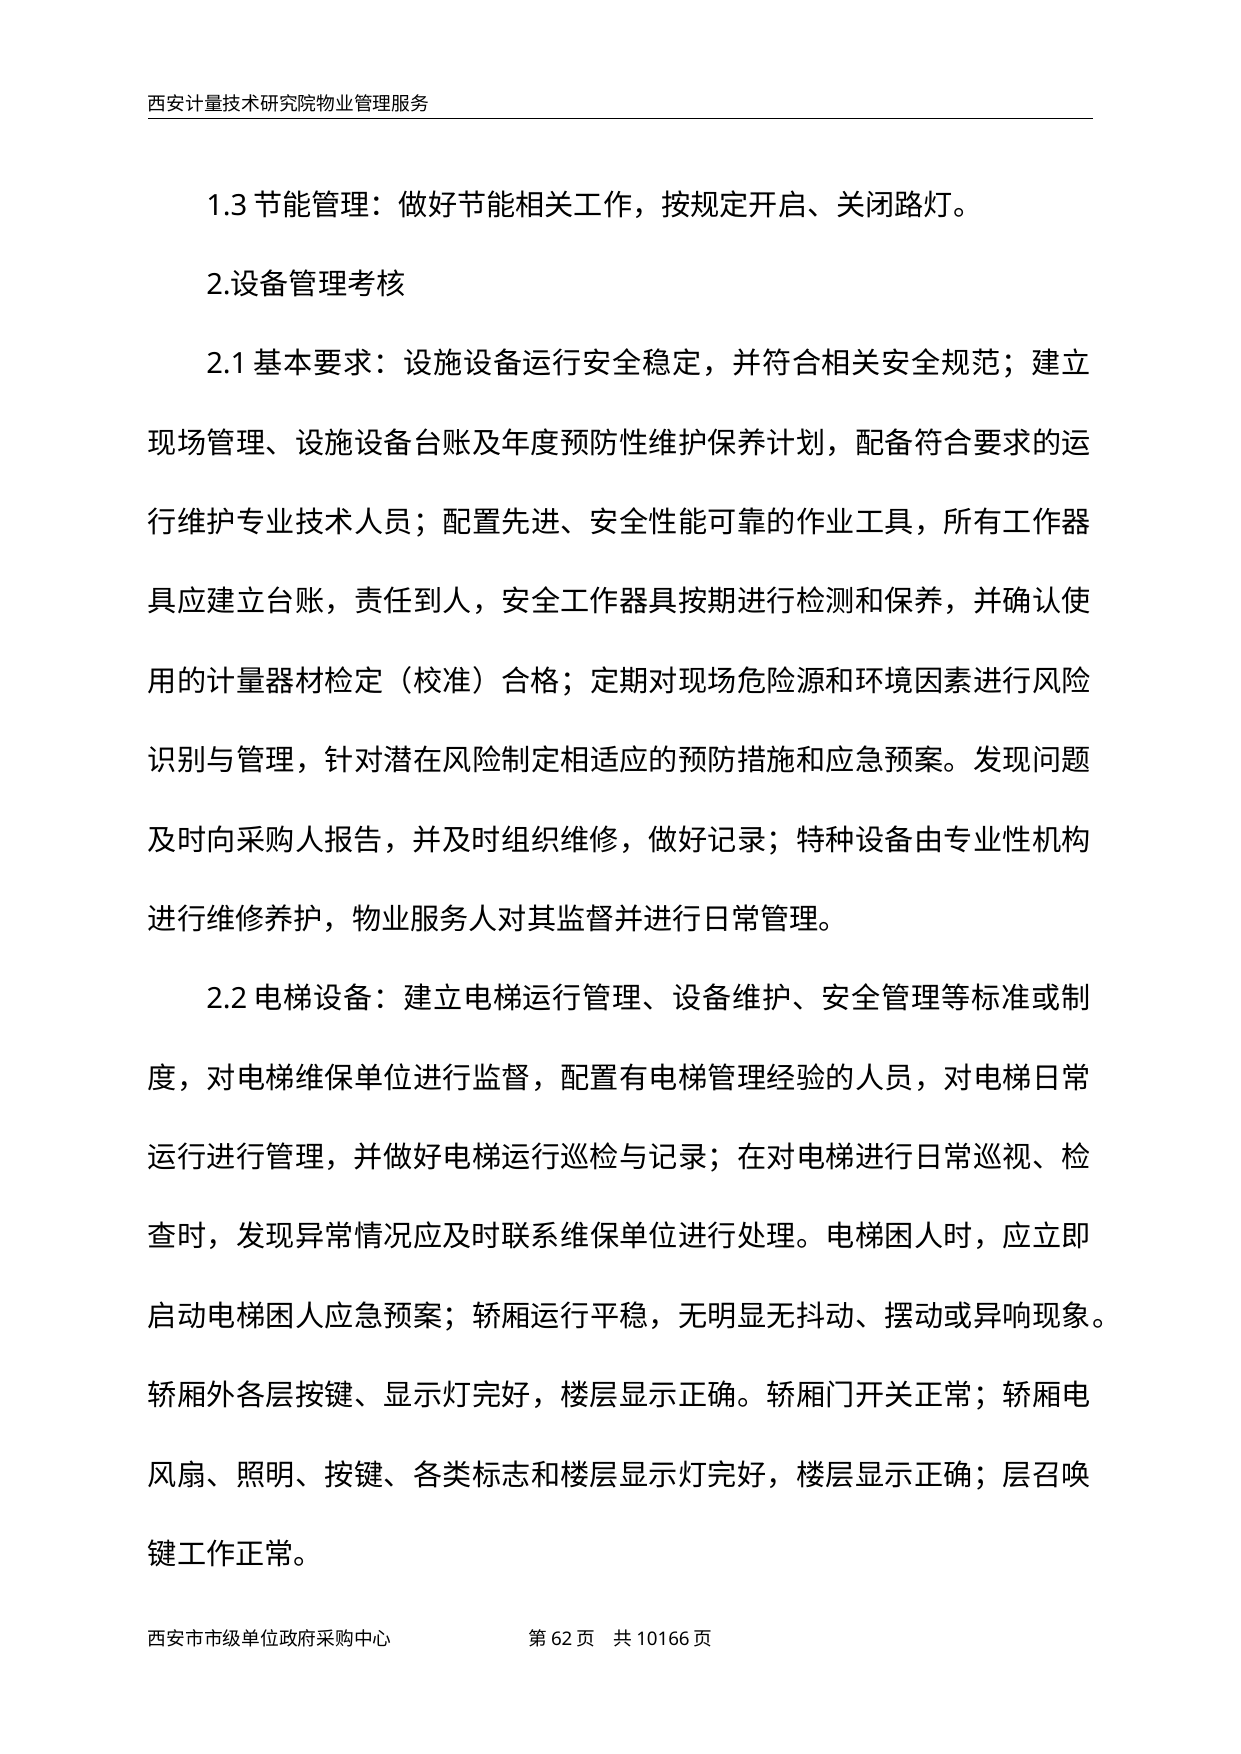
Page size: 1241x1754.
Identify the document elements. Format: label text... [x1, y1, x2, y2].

text 1.3节能管理：做好节能相关工作，按规定开启、关闭路灯。 [148, 163, 1093, 242]
text 2.1基本要求：设施设备运行安全稳定，并符合相关安全规范；建立现场管理、设施设备台账及年度预防性维护保养计划，配备符合要求的运行维护专业技术人员；配置先进、安全性能可靠的作业工具，所有工作器具应建立台账，责任到人，安全工作器具按期进行检测和保养，并确认使用的计量器材检定（校准）合格；定期对现场危险源和环境因素进行风险识别与管理，针对潜在风险制定相适应的预防措施和应急预案。发现问题及时向采购人报告，并及时组织维修，做好记录；特种设备由专业性机构进行维修养护，物业服务人对其监督并进行日常管理。 [148, 321, 1093, 956]
text 2.2电梯设备：建立电梯运行管理、设备维护、安全管理等标准或制度，对电梯维保单位进行监督，配置有电梯管理经验的人员，对电梯日常运行进行管理，并做好电梯运行巡检与记录；在对电梯进行日常巡视、检查时，发现异常情况应及时联系维保单位进行处理。电梯困人时，应立即启动电梯困人应急预案；轿厢运行平稳，无明显无抖动、摆动或异响现象。轿厢外各层按键、显示灯完好，楼层显示正确。轿厢门开关正常；轿厢电风扇、照明、按键、各类标志和楼层显示灯完好，楼层显示正确；层召唤键工作正常。 [148, 956, 1093, 1591]
text 2.设备管理考核 [148, 242, 1093, 321]
